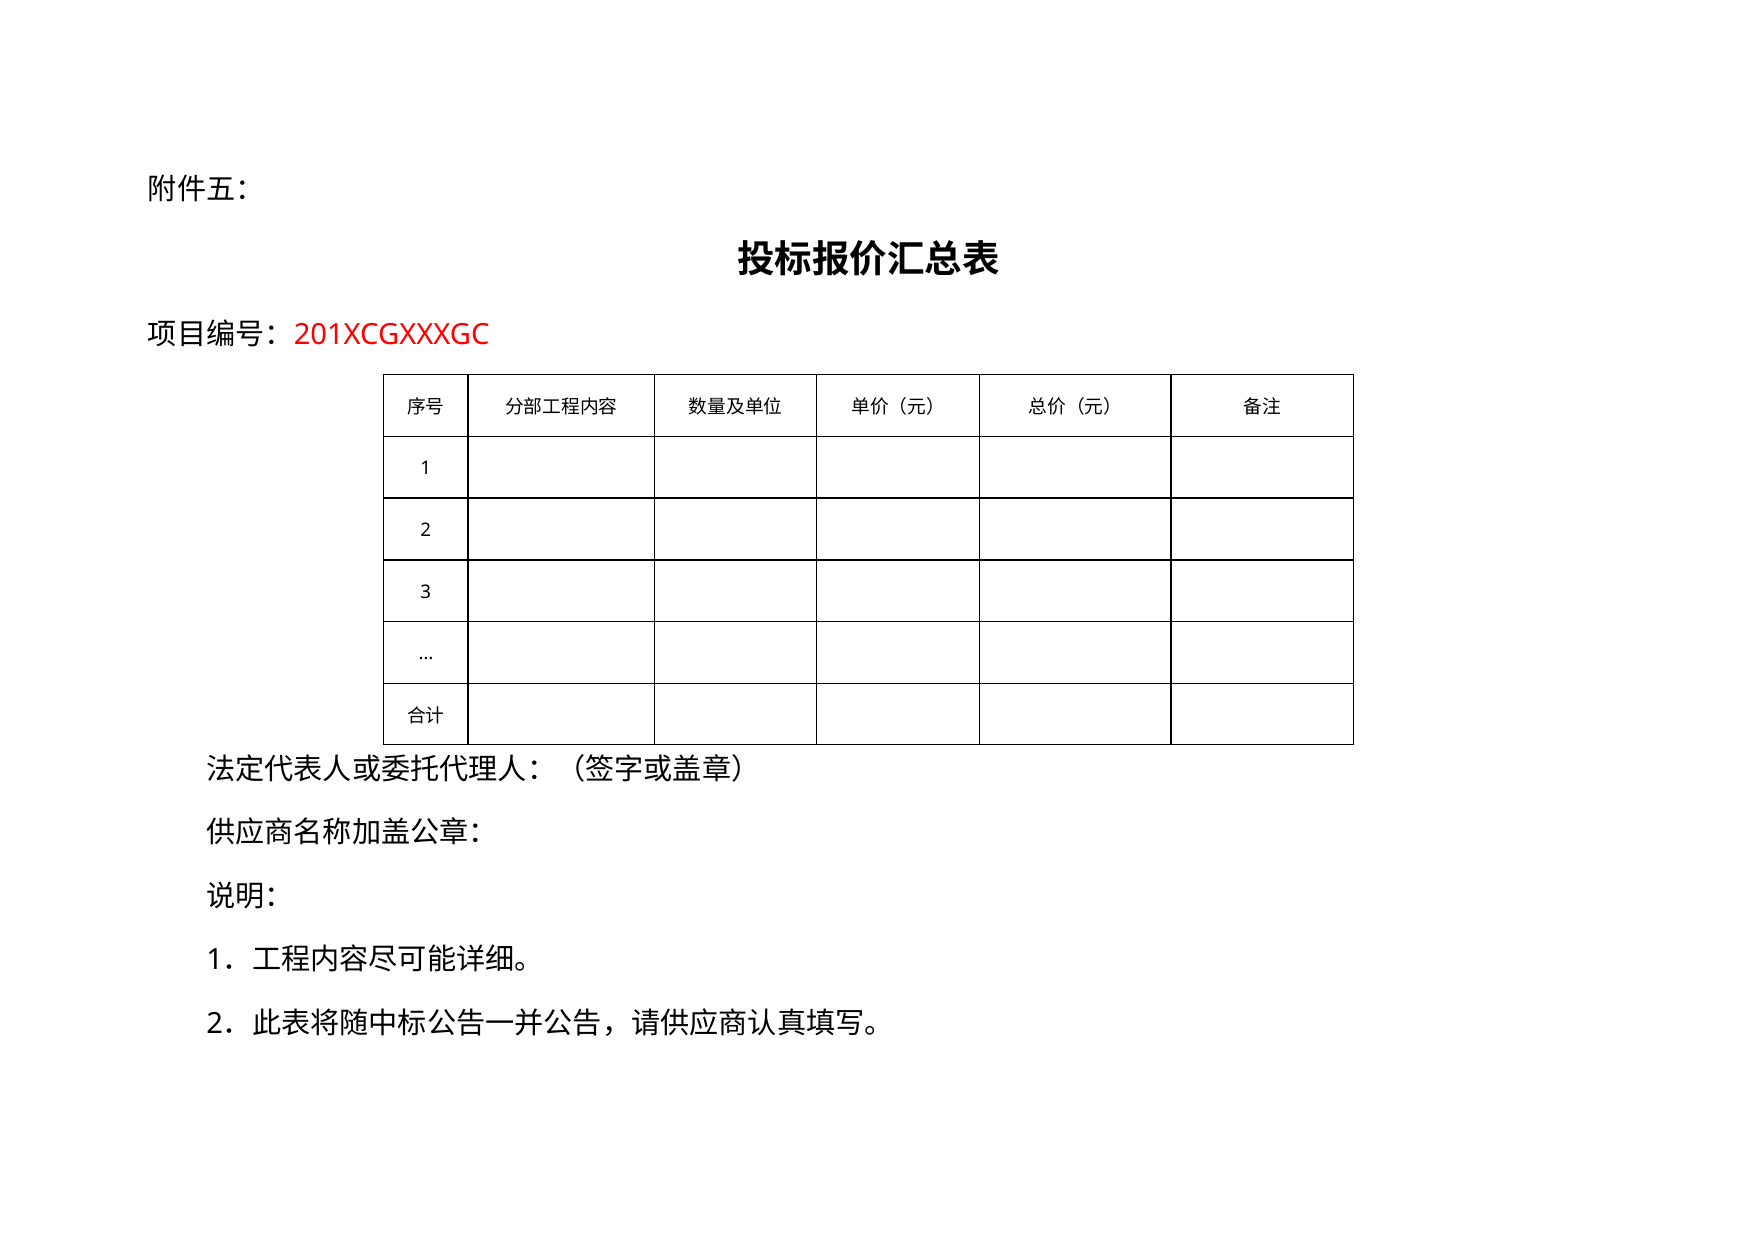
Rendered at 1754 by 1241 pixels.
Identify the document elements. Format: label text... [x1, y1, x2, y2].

table_cell 1 [384, 437, 467, 497]
table_cell [980, 684, 1170, 744]
text 1．工程内容尽可能详细。 [148, 936, 1588, 978]
table_cell [655, 561, 816, 621]
table_cell [469, 684, 654, 744]
table_cell [980, 561, 1170, 621]
table_cell [1172, 684, 1353, 744]
table_cell [817, 499, 979, 559]
table_cell [1172, 561, 1353, 621]
table_header 分部工程内容 [469, 375, 654, 436]
table_cell [817, 437, 979, 497]
table_header 总价（元） [980, 375, 1170, 436]
table_cell 合计 [384, 684, 467, 744]
table_header 数量及单位 [655, 375, 816, 436]
table_cell [655, 437, 816, 497]
table_cell [980, 437, 1170, 497]
table_cell [1172, 499, 1353, 559]
text 法定代表人或委托代理人：（签字或盖章） [148, 745, 1588, 788]
table_cell [655, 499, 816, 559]
text 说明： [148, 872, 1588, 914]
text 投标报价汇总表 [148, 229, 1588, 283]
table_header 备注 [1172, 375, 1353, 436]
text 2．此表将随中标公告一并公告，请供应商认真填写。 [148, 999, 1588, 1042]
table_cell … [384, 622, 467, 683]
table_cell 3 [384, 561, 467, 621]
table_cell [655, 622, 816, 683]
table_cell [655, 684, 816, 744]
table_cell [980, 499, 1170, 559]
table_cell [469, 437, 654, 497]
table_header 单价（元） [817, 375, 979, 436]
text 供应商名称加盖公章： [148, 809, 1588, 851]
table_cell [1172, 622, 1353, 683]
text 附件五： [148, 165, 1588, 208]
table_cell [817, 622, 979, 683]
table_cell [469, 561, 654, 621]
table_header 序号 [384, 375, 467, 436]
table_cell [817, 684, 979, 744]
table_cell [817, 561, 979, 621]
table_cell [980, 622, 1170, 683]
table_cell [469, 499, 654, 559]
text 项目编号：201XCGXXXGC [148, 310, 1588, 353]
table_cell [469, 622, 654, 683]
table_cell 2 [384, 499, 467, 559]
table_cell [1172, 437, 1353, 497]
